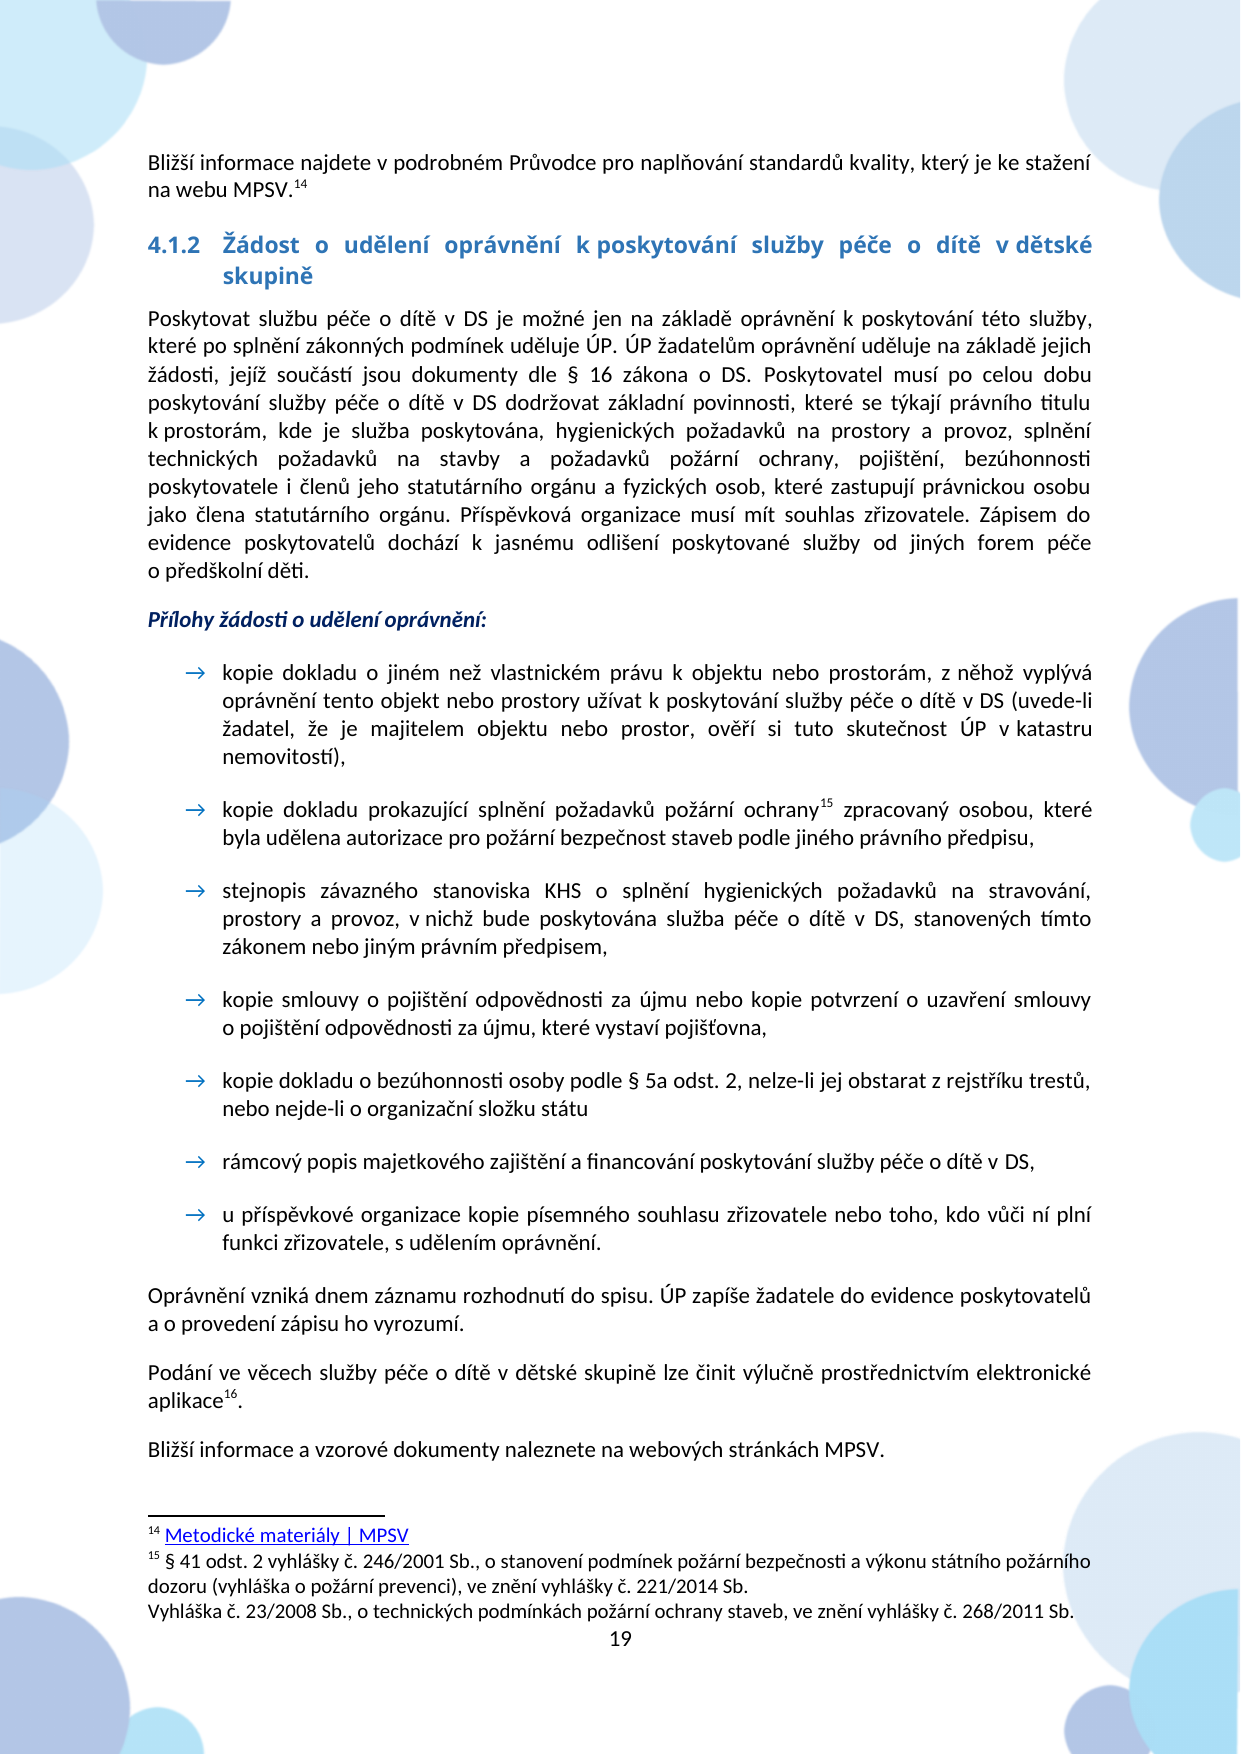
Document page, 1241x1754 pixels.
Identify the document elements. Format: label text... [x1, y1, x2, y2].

list kopie dokladu o jiném než vlastnickém právu k objektu nebo prostorám, z něhož vyplývá oprávnění tento objekt nebo prostory užívat k poskytování služby péče o dítě v DS (uvede-li žadatel, že je majitelem objektu nebo prostor, ověří si tuto skutečnost ÚP v katastru nemovitostí), [185, 658, 1093, 770]
subtitle Žádost o udělení oprávnění k poskytování služby péče o dítě v dětské skupině [148, 229, 1093, 291]
list kopie dokladu o bezúhonnosti osoby podle § 5a odst. 2, nelze-li jej obstarat z rejstříku trestů, nebo nejde-li o organizační složku státu [185, 1066, 1093, 1122]
list u příspěvkové organizace kopie písemného souhlasu zřizovatele nebo toho, kdo vůči ní plní funkci zřizovatele, s udělením oprávnění. [185, 1200, 1093, 1256]
text Oprávnění vzniká dnem záznamu rozhodnutí do spisu. ÚP zapíše žadatele do evidence poskytovatelů a o provedení zápisu ho vyrozumí. [148, 1281, 1093, 1337]
text Podání ve věcech služby péče o dítě v dětské skupině lze činit výlučně prostřednictvím elektronické aplikace. [148, 1358, 1093, 1414]
list rámcový popis majetkového zajištění a financování poskytování služby péče o dítě v DS, [185, 1147, 1093, 1175]
list kopie smlouvy o pojištění odpovědnosti za újmu nebo kopie potvrzení o uzavření smlouvy o pojištění odpovědnosti za újmu, které vystaví pojišťovna, [185, 985, 1093, 1041]
text Bližší informace najdete v podrobném Průvodce pro naplňování standardů kvality, který je ke stažení na webu MPSV. [148, 148, 1093, 204]
list kopie dokladu prokazující splnění požadavků požární ochrany zpracovaný osobou, které byla udělena autorizace pro požární bezpečnost staveb podle jiného právního předpisu, [185, 795, 1093, 851]
list stejnopis závazného stanoviska KHS o splnění hygienických požadavků na stravování, prostory a provoz, v nichž bude poskytována služba péče o dítě v DS, stanovených tímto zákonem nebo jiným právním předpisem, [185, 876, 1093, 960]
text Přílohy žádosti o udělení oprávnění: [148, 605, 1093, 633]
text Bližší informace a vzorové dokumenty naleznete na webových stránkách MPSV. [148, 1435, 1093, 1463]
text Poskytovat službu péče o dítě v DS je možné jen na základě oprávnění k poskytování této služby, které po splnění zákonných podmínek uděluje ÚP. ÚP žadatelům oprávnění uděluje na základě jejich žádosti, jejíž součástí jsou dokumenty dle § 16 zákona o DS. Poskytovatel musí po celou dobu poskytování služby péče o dítě v DS dodržovat základní povinnosti, které se týkají právního titulu k prostorám, kde je služba poskytována, hygienických požadavků na prostory a provoz, splnění technických požadavků na stavby a požadavků požární ochrany, pojištění, bezúhonnosti poskytovatele i členů jeho statutárního orgánu a fyzických osob, které zastupují právnickou osobu jako člena statutárního orgánu. Příspěvková organizace musí mít souhlas zřizovatele. Zápisem do evidence poskytovatelů dochází k jasnému odlišení poskytované služby od jiných forem péče o předškolní děti. [148, 304, 1093, 584]
